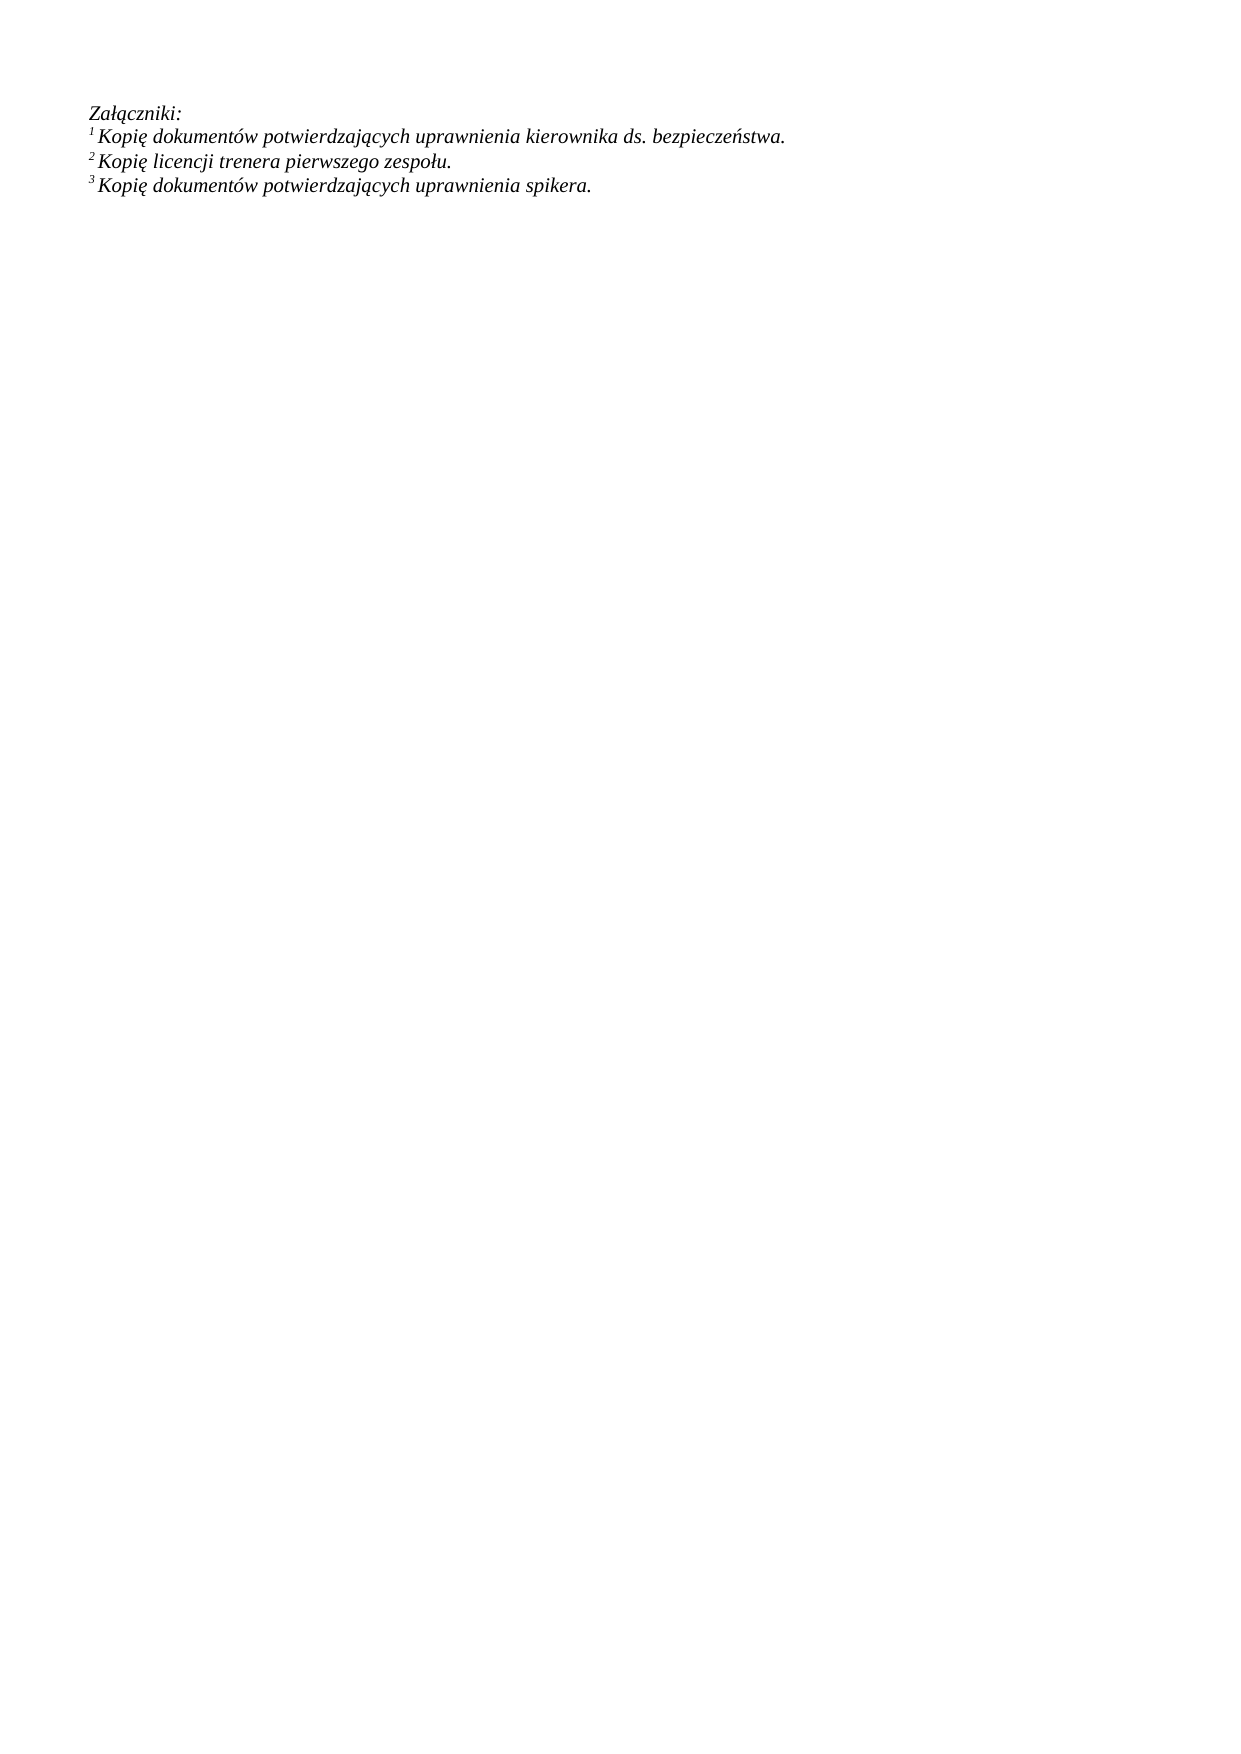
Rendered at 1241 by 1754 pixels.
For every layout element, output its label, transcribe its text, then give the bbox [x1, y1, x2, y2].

text 2 Kopię licencji trenera pierwszego zespołu. [89, 148, 1152, 173]
text 1 Kopię dokumentów potwierdzających uprawnienia kierownika ds. bezpieczeństwa. [89, 124, 1152, 148]
text 3 Kopię dokumentów potwierdzających uprawnienia spikera. [89, 173, 1152, 197]
text Załączniki: [89, 100, 1152, 124]
